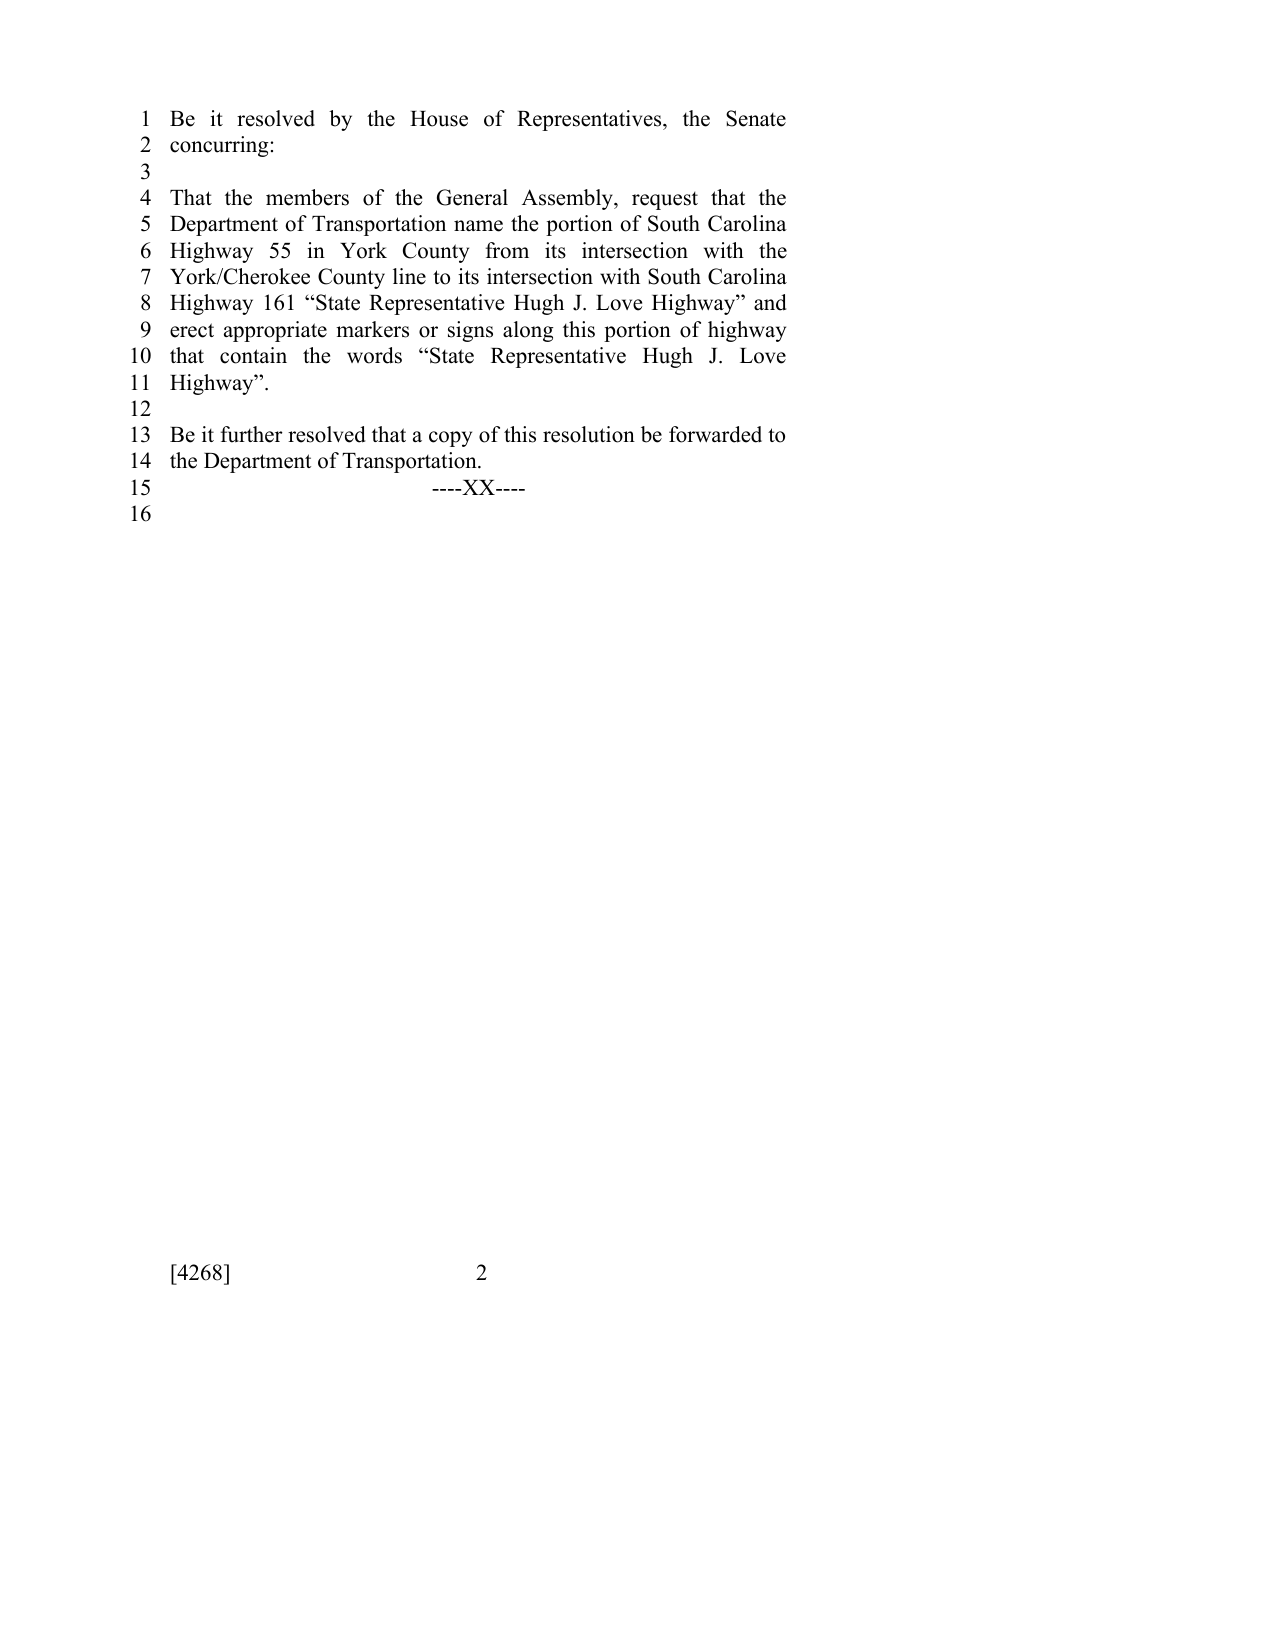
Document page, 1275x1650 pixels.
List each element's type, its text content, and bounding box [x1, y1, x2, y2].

text Be it resolved by the House of Representatives, the Senate concurring: [169, 105, 787, 158]
text That the members of the General Assembly, request that the Department of Transportation name the portion of South Carolina Highway 55 in York County from its intersection with the York/Cherokee County line to its intersection with South Carolina Highway 161 “State Representative Hugh J. Love Highway” and erect appropriate markers or signs along this portion of highway that contain the words “State Representative Hugh J. Love Highway”. [169, 184, 787, 395]
text Be it further resolved that a copy of this resolution be forwarded to the Department of Transportation. [169, 421, 787, 474]
text ----XX---- [169, 474, 787, 500]
